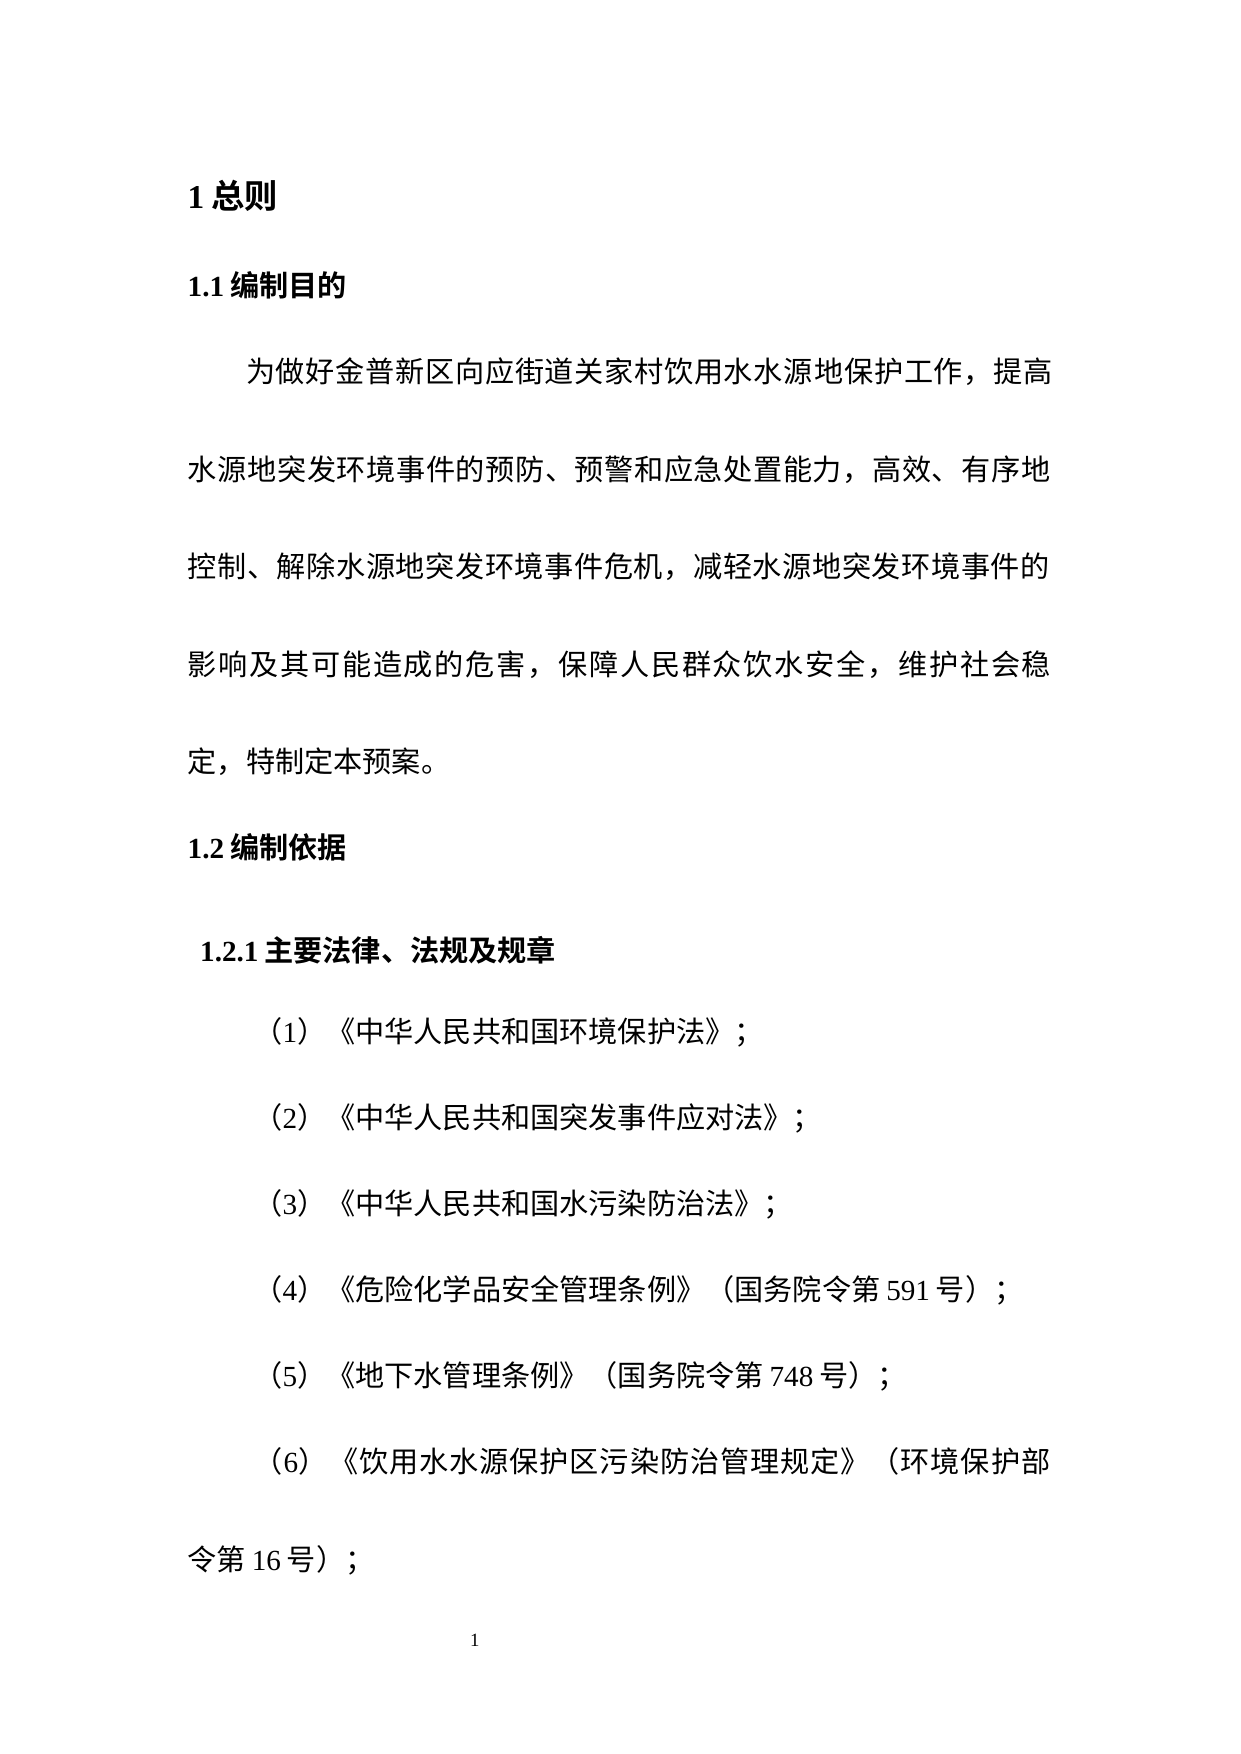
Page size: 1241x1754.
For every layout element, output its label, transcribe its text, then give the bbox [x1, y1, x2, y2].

text 为做好金普新区向应街道关家村饮用水水源地保护工作，提高水源地突发环境事件的预防、预警和应急处置能力，高效、有序地控制、解除水源地突发环境事件危机，减轻水源地突发环境事件的影响及其可能造成的危害，保障人民群众饮水安全，维护社会稳定，特制定本预案。 [187, 337, 1053, 792]
text 1.2编制依据 [187, 813, 1053, 878]
text （6）《饮用水水源保护区污染防治管理规定》（环境保护部令第16号）； [187, 1428, 1053, 1590]
text （5）《地下水管理条例》（国务院令第748号）； [187, 1342, 1053, 1407]
subtitle 1.2.1主要法律、法规及规章 [200, 916, 1053, 981]
text 1.1编制目的 [187, 251, 1053, 316]
text （1）《中华人民共和国环境保护法》； [187, 997, 1053, 1062]
text 1总则 [187, 162, 1053, 227]
text （4）《危险化学品安全管理条例》（国务院令第591号）； [187, 1255, 1053, 1320]
text （2）《中华人民共和国突发事件应对法》； [187, 1083, 1053, 1148]
text （3）《中华人民共和国水污染防治法》； [187, 1169, 1053, 1234]
